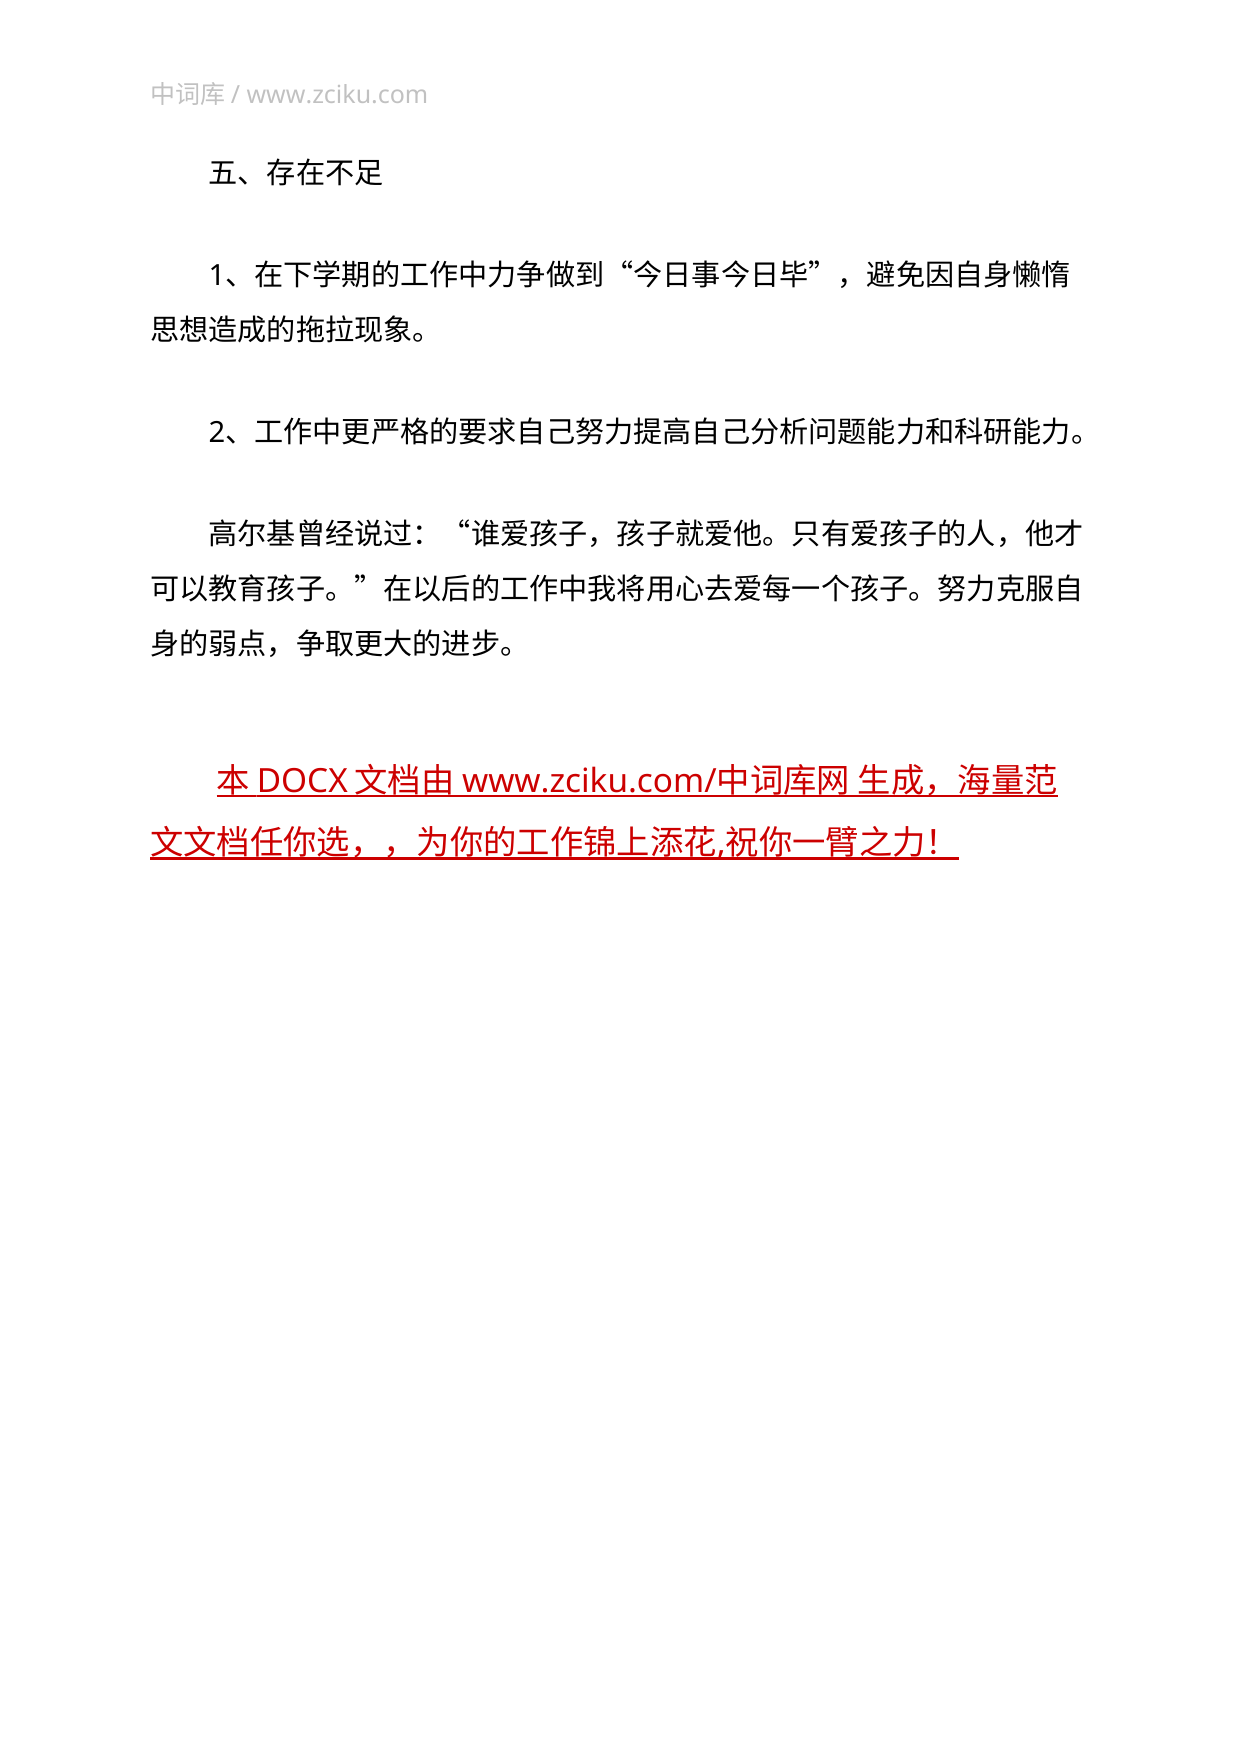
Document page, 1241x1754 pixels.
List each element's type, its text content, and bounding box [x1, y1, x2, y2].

text 五、存在不足 [150, 150, 1090, 192]
text 1、在下学期的工作中力争做到“今日事今日毕”，避免因自身懒惰思想造成的拖拉现象。 [150, 252, 1090, 349]
text 2、工作中更严格的要求自己努力提高自己分析问题能力和科研能力。 [150, 408, 1090, 451]
text 本DOCX文档由 www.zciku.com/中词库网 生成，海量范文文档任你选，，为你的工作锦上添花,祝你一臂之力！ [150, 753, 1090, 864]
text 高尔基曾经说过：“谁爱孩子，孩子就爱他。只有爱孩子的人，他才可以教育孩子。”在以后的工作中我将用心去爱每一个孩子。努力克服自身的弱点，争取更大的进步。 [150, 511, 1090, 663]
